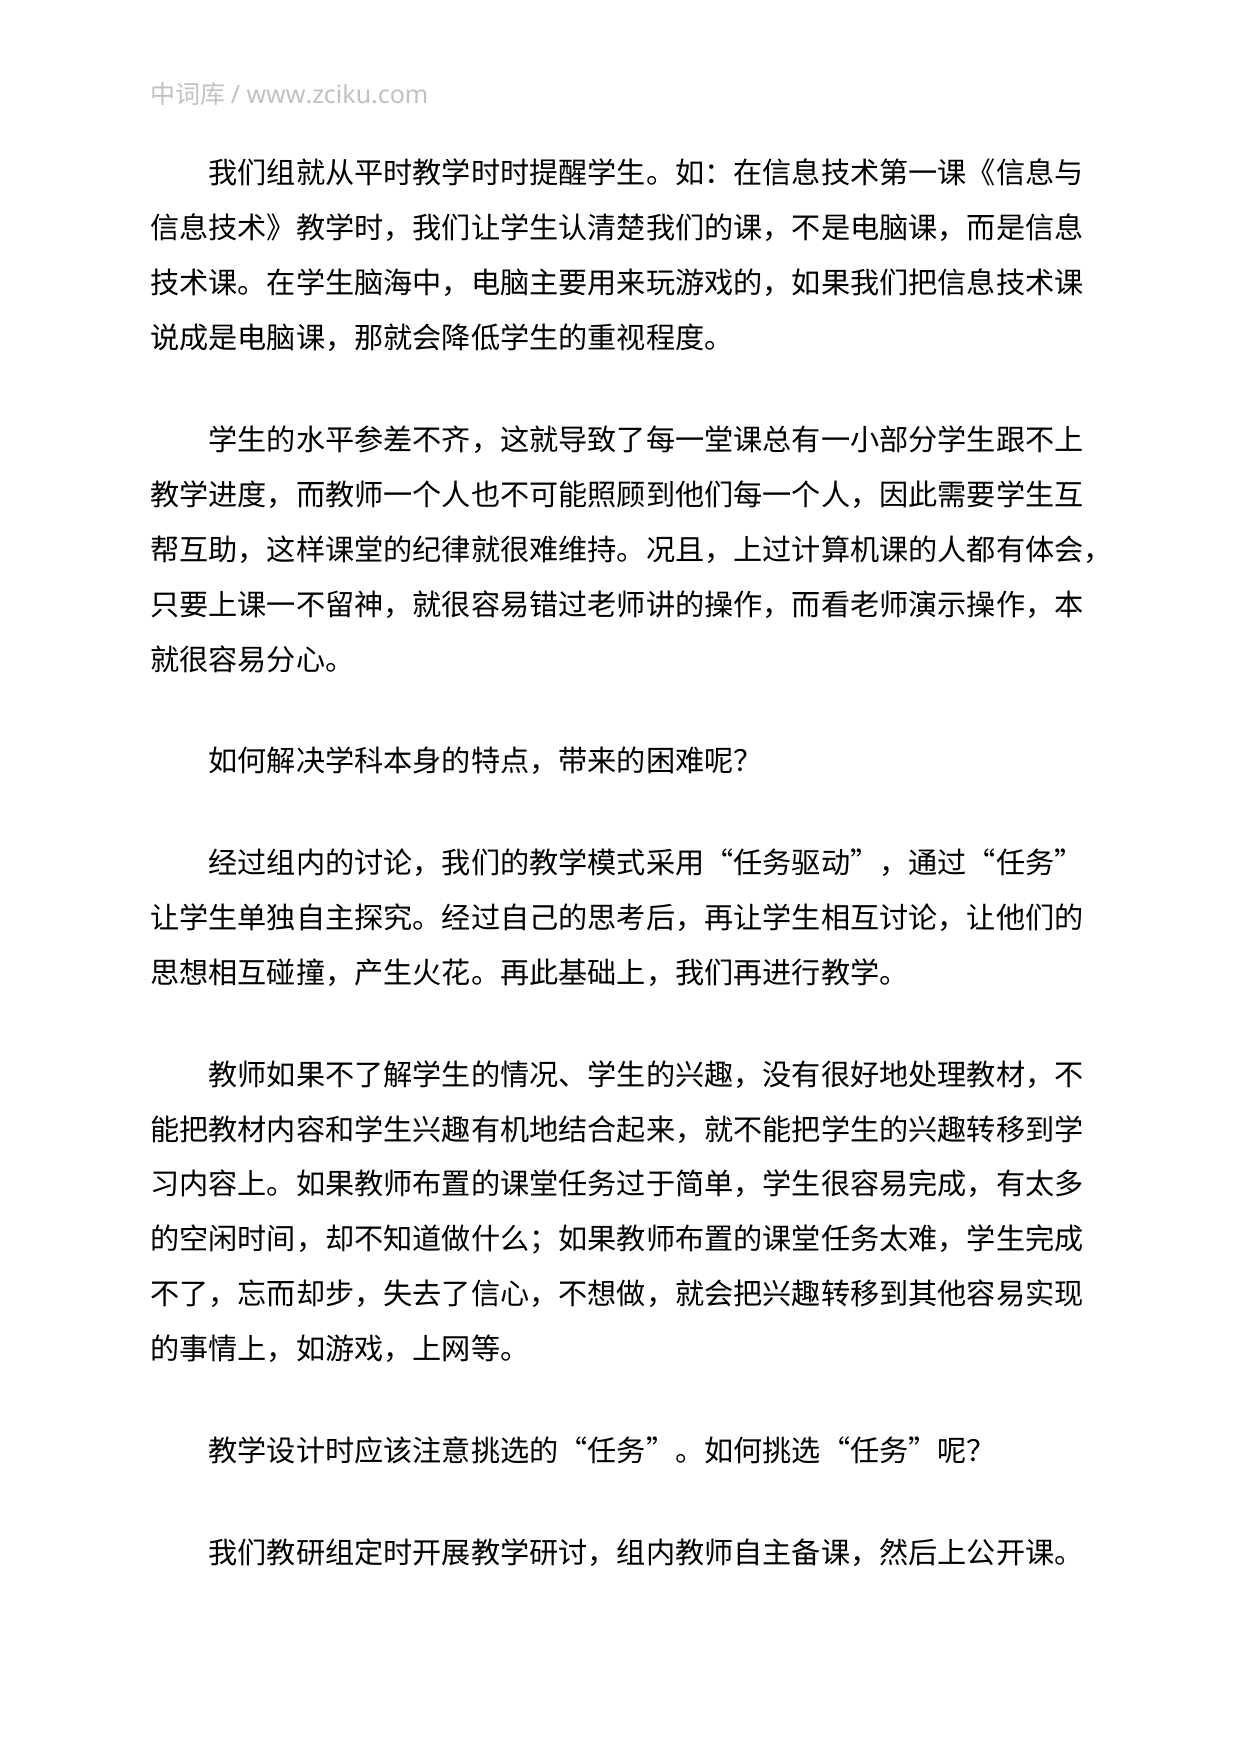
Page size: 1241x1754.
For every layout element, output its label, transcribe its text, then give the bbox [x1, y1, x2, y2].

text 学生的水平参差不齐，这就导致了每一堂课总有一小部分学生跟不上教学进度，而教师一个人也不可能照顾到他们每一个人，因此需要学生互帮互助，这样课堂的纪律就很难维持。况且，上过计算机课的人都有体会，只要上课一不留神，就很容易错过老师讲的操作，而看老师演示操作，本就很容易分心。 [150, 416, 1090, 678]
text 经过组内的讨论，我们的教学模式采用“任务驱动”，通过“任务”让学生单独自主探究。经过自己的思考后，再让学生相互讨论，让他们的思想相互碰撞，产生火花。再此基础上，我们再进行教学。 [150, 839, 1090, 992]
text 教师如果不了解学生的情况、学生的兴趣，没有很好地处理教材，不能把教材内容和学生兴趣有机地结合起来，就不能把学生的兴趣转移到学习内容上。如果教师布置的课堂任务过于简单，学生很容易完成，有太多的空闲时间，却不知道做什么；如果教师布置的课堂任务太难，学生完成不了，忘而却步，失去了信心，不想做，就会把兴趣转移到其他容易实现的事情上，如游戏，上网等。 [150, 1051, 1090, 1368]
text 教学设计时应该注意挑选的“任务”。如何挑选“任务”呢？ [150, 1427, 1090, 1470]
text 如何解决学科本身的特点，带来的困难呢？ [150, 738, 1090, 780]
text 我们组就从平时教学时时提醒学生。如：在信息技术第一课《信息与信息技术》教学时，我们让学生认清楚我们的课，不是电脑课，而是信息技术课。在学生脑海中，电脑主要用来玩游戏的，如果我们把信息技术课说成是电脑课，那就会降低学生的重视程度。 [150, 150, 1090, 357]
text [150, 1529, 1090, 1571]
